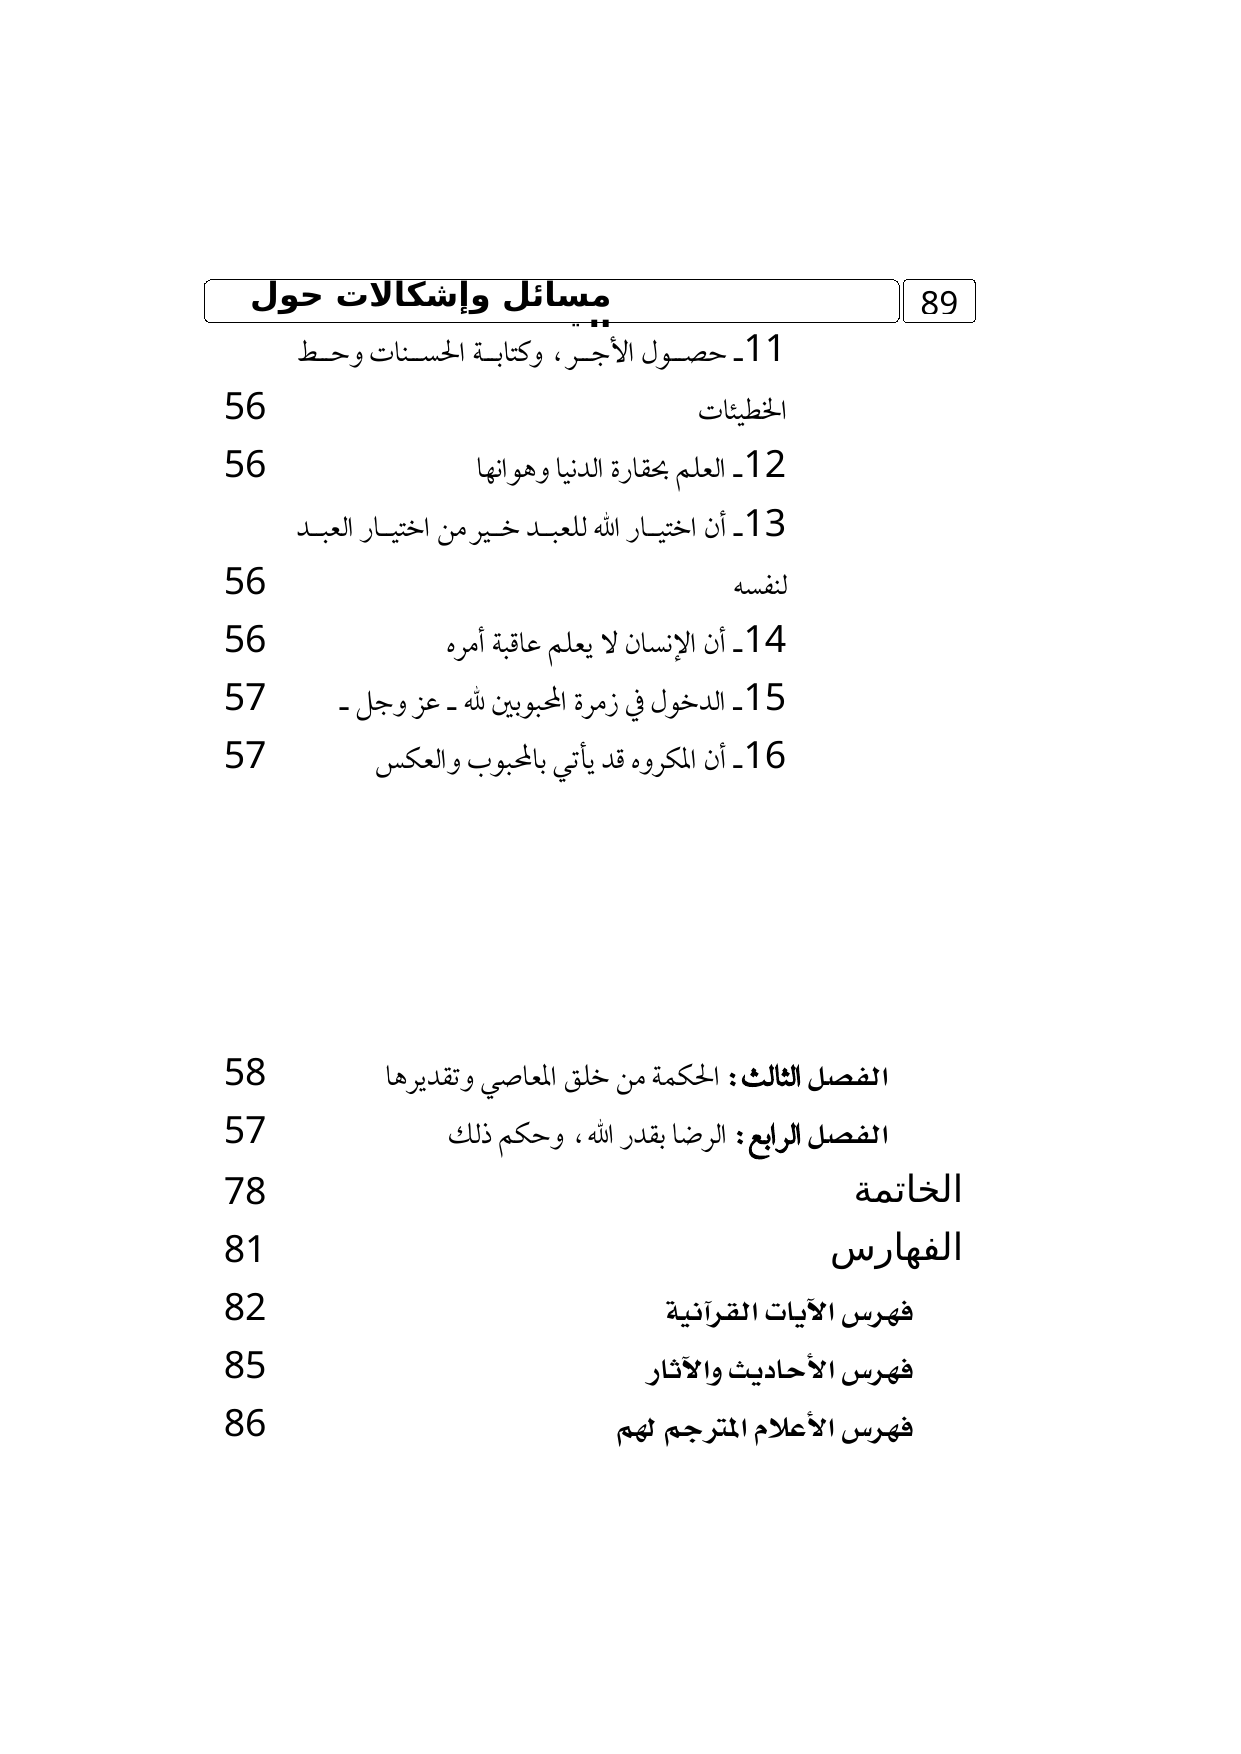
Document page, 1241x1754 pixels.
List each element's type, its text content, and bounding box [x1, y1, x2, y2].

table_header الخاتمة [285, 1167, 974, 1225]
table_cell الفهارس [285, 1225, 974, 1283]
table_cell 82 [206, 1284, 285, 1342]
table_cell 86 [206, 1400, 285, 1458]
table_cell فهرس الأعلام المترجم لهم [285, 1400, 974, 1458]
table_cell الفصل الرابع: الرضا بقدر الله، وحكم ذلك [285, 1107, 974, 1165]
table_cell الفصل الثالث: الحكمة من خلق المعاصي وتقديرها [285, 1049, 974, 1107]
table_cell 12_ العلم بحقارة الدنيا وهوانها [285, 441, 974, 499]
table_cell 56 [206, 499, 285, 616]
table_cell 81 [206, 1225, 285, 1283]
table_cell 58 [206, 1049, 285, 1107]
table_cell 11_ حصول الأجر، وكتابة الحسنات وحط الخطيئات [285, 325, 974, 441]
table_cell 57 [206, 1107, 285, 1165]
table_header 78 [206, 1167, 285, 1225]
table_cell 57 [206, 674, 285, 732]
table_cell 57 [206, 732, 285, 1049]
table_cell 85 [206, 1342, 285, 1400]
table_cell 13_ أن اختيار الله للعبد خير من اختيار العبد لنفسه [285, 499, 974, 616]
table_cell فهرس الأحاديث والآثار [285, 1342, 974, 1400]
table_cell 15_ الدخول في زمرة المحبوبين لله _ عز وجل _ [285, 674, 974, 732]
table_cell 56 [206, 616, 285, 674]
table_cell فهرس الآيات القرآنية [285, 1284, 974, 1342]
table_cell 56 [206, 325, 285, 441]
table_cell 14_ أن الإنسان لا يعلم عاقبة أمره [285, 616, 974, 674]
table_cell 16_ أن المكروه قد يأتي بالمحبوب والعكس [285, 732, 974, 1049]
table_cell 56 [206, 441, 285, 499]
